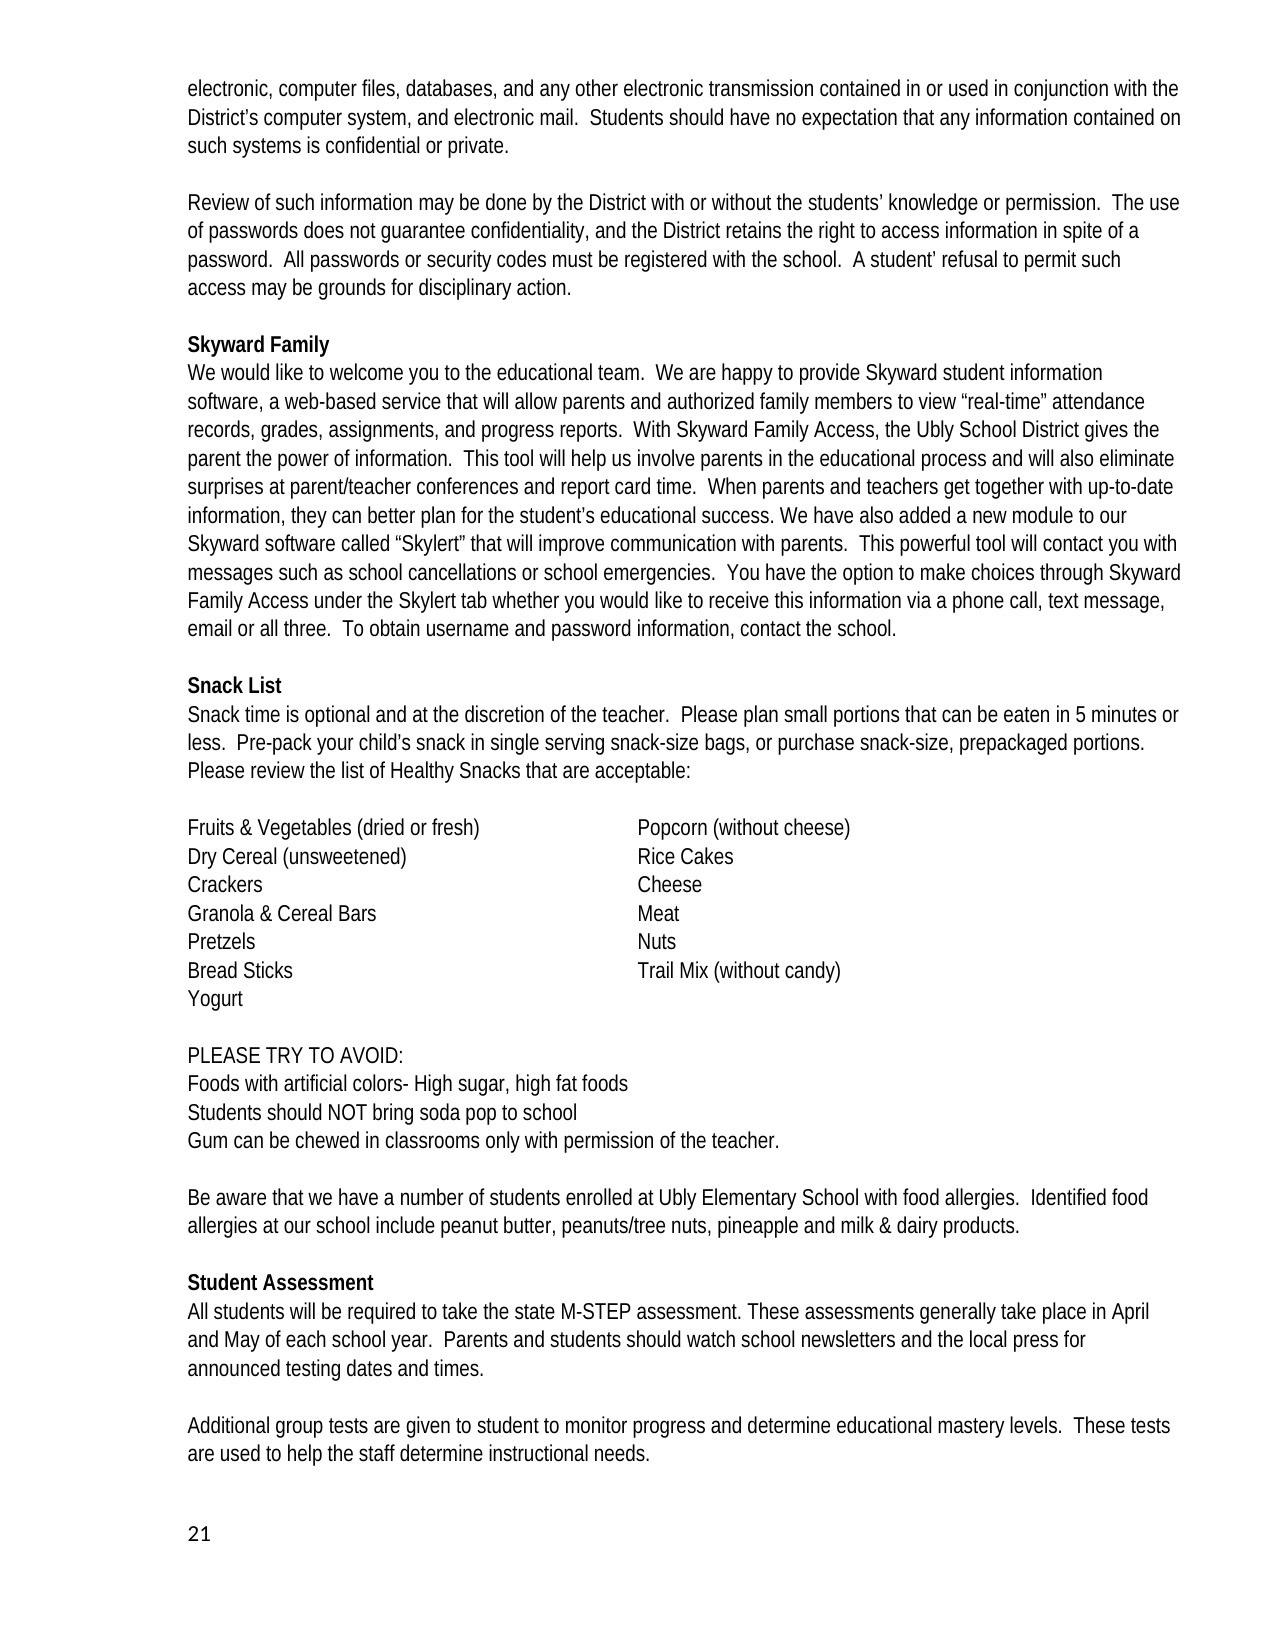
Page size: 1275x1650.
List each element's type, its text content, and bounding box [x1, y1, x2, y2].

text Granola & Cereal Bars Meat [187, 900, 1181, 926]
text Fruits & Vegetables (dried or fresh) Popcorn (without cheese) [187, 814, 1181, 841]
text Snack List [187, 672, 1181, 698]
text Gum can be chewed in classrooms only with permission of the teacher. [187, 1127, 1181, 1153]
text Student Assessment [187, 1269, 1181, 1296]
text Pretzels Nuts [187, 928, 1181, 954]
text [187, 75, 1181, 158]
text Dry Cereal (unsweetened) Rice Cakes [187, 843, 1181, 869]
text Be aware that we have a number of students enrolled at Ubly Elementary School with food allergies. Identified food allergies at our school include peanut butter, peanuts/tree nuts, pineapple and milk & dairy products. [187, 1184, 1181, 1239]
text Crackers Cheese [187, 871, 1181, 898]
text Additional group tests are given to student to monitor progress and determine educational mastery levels. These tests are used to help the staff determine instructional needs. [187, 1412, 1181, 1466]
text Students should NOT bring soda pop to school [187, 1099, 1181, 1125]
text Review of such information may be done by the District with or without the students’ knowledge or permission. The use of passwords does not guarantee confidentiality, and the District retains the right to access information in spite of a password. All passwords or security codes must be registered with the school. A student’ refusal to permit such access may be grounds for disciplinary action. [187, 189, 1181, 300]
text Foods with artificial colors- High sugar, high fat foods [187, 1070, 1181, 1097]
text Bread Sticks Trail Mix (without candy) [187, 957, 1181, 983]
text All students will be required to take the state M-STEP assessment. These assessments generally take place in April and May of each school year. Parents and students should watch school newsletters and the local press for announced testing dates and times. [187, 1298, 1181, 1381]
text Snack time is optional and at the discretion of the teacher. Please plan small portions that can be eaten in 5 minutes or less. Pre-pack your child’s snack in single serving snack-size bags, or purchase snack-size, prepackaged portions. Please review the list of Healthy Snacks that are acceptable: [187, 701, 1181, 784]
text PLEASE TRY TO AVOID: [187, 1042, 1181, 1068]
text Skyward Family [187, 331, 1181, 357]
text Yogurt [187, 985, 1181, 1011]
text We would like to welcome you to the educational team. We are happy to provide Skyward student information software, a web-based service that will allow parents and authorized family members to view “real-time” attendance records, grades, assignments, and progress reports. With Skyward Family Access, the Ubly School District gives the parent the power of information. This tool will help us involve parents in the educational process and will also eliminate surprises at parent/teacher conferences and report card time. When parents and teachers get together with up-to-date information, they can better plan for the student’s educational success. We have also added a new module to our Skyward software called “Skylert” that will improve communication with parents. This powerful tool will contact you with messages such as school cancellations or school emergencies. You have the option to make choices through Skyward Family Access under the Skylert tab whether you would like to receive this information via a phone call, text message, email or all three. To obtain username and password information, contact the school. [187, 359, 1181, 642]
